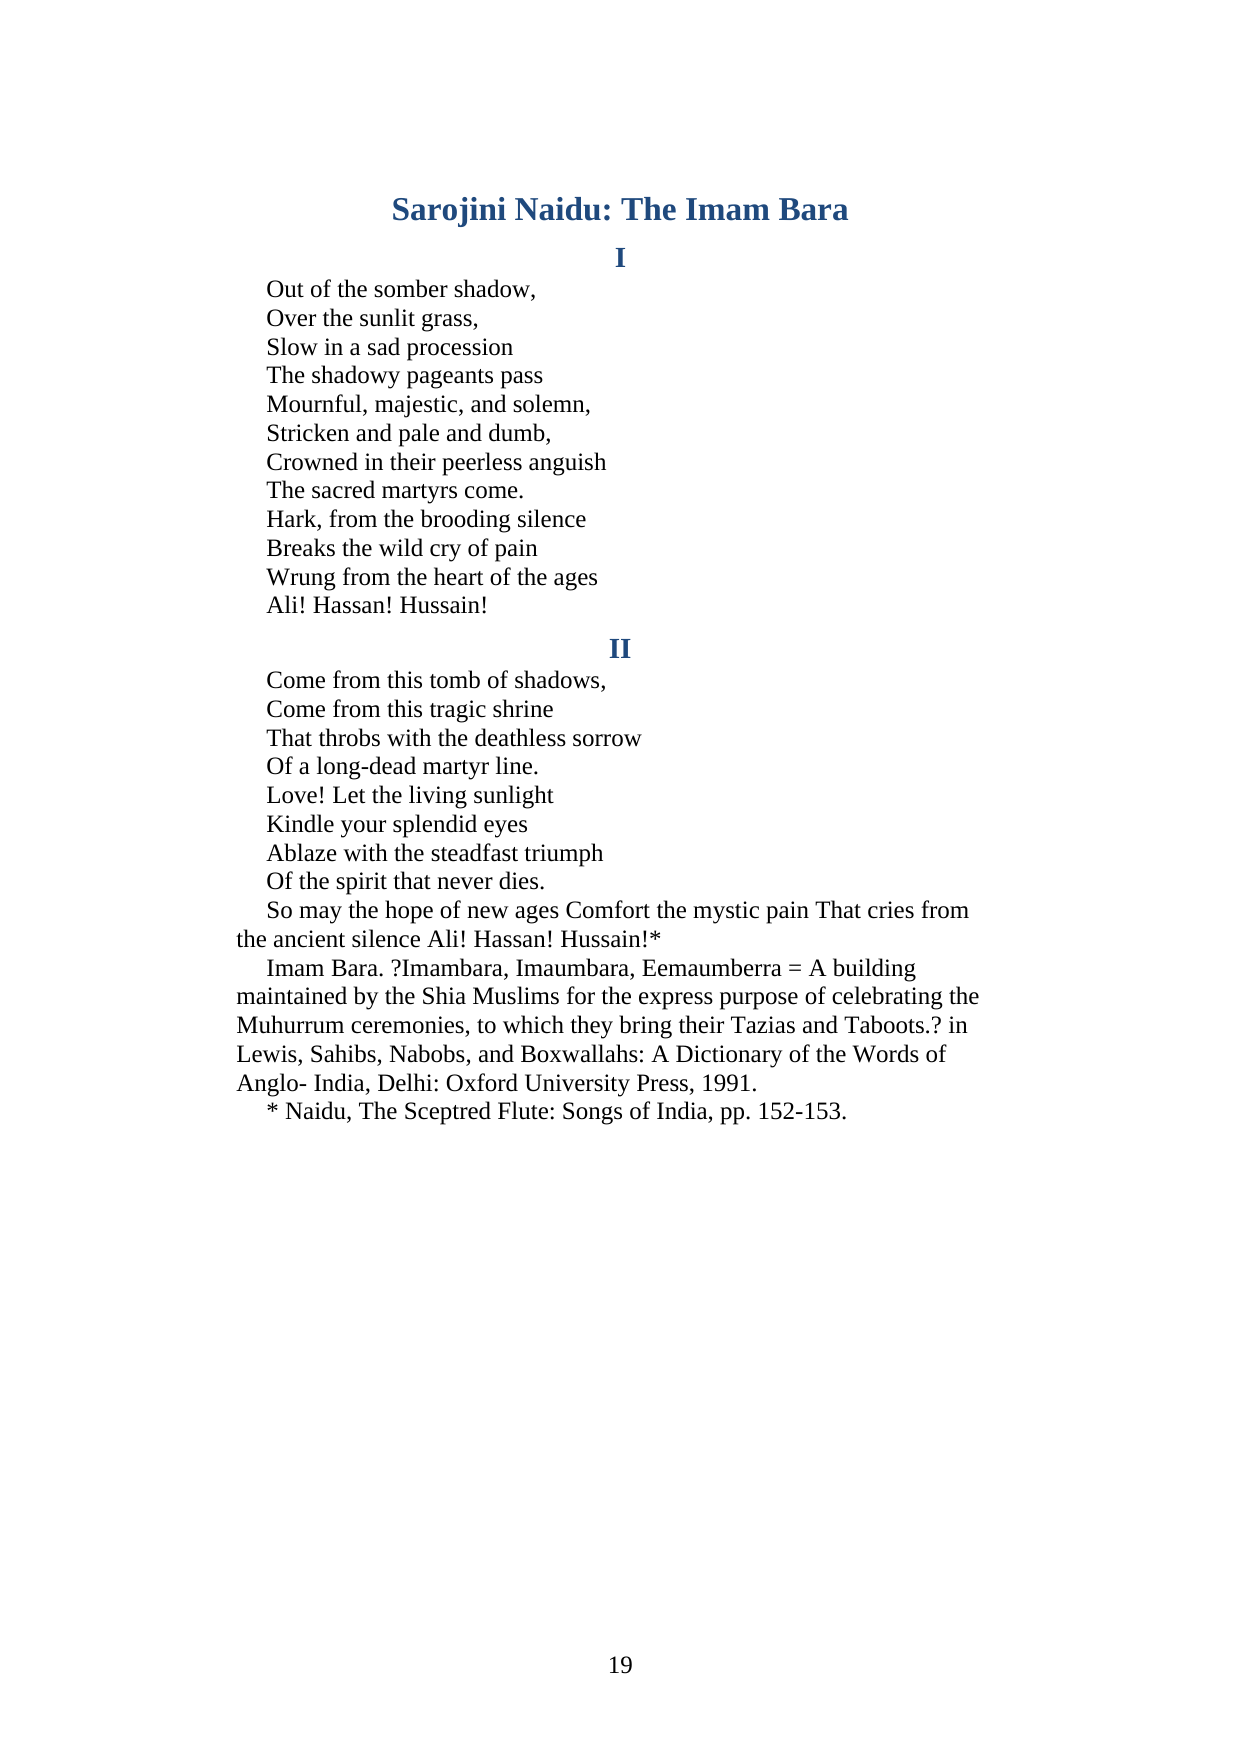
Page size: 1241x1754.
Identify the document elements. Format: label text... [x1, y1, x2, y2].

text Crowned in their peerless anguish [236, 447, 1004, 475]
subtitle Sarojini Naidu: The Imam Bara [236, 190, 1004, 228]
text Mournful, majestic, and solemn, [236, 389, 1004, 418]
text Love! Let the living sunlight [236, 780, 1004, 809]
text Of a long-dead martyr line. [236, 751, 1004, 780]
text Stricken and pale and dumb, [236, 418, 1004, 447]
text Wrung from the heart of the ages [236, 562, 1004, 590]
text Over the sunlit grass, [236, 303, 1004, 332]
text Hark, from the brooding silence [236, 504, 1004, 533]
text Kindle your splendid eyes [236, 809, 1004, 838]
text The shadowy pageants pass [236, 360, 1004, 389]
text Breaks the wild cry of pain [236, 533, 1004, 562]
subtitle I [236, 241, 1004, 274]
subtitle II [236, 632, 1004, 665]
text Slow in a sad procession [236, 332, 1004, 360]
text Come from this tomb of shadows, [236, 665, 1004, 694]
text So may the hope of new ages Comfort the mystic pain That cries from the ancient silence Ali! Hassan! Hussain!* [236, 895, 1004, 953]
text Of the spirit that never dies. [236, 866, 1004, 895]
text * Naidu, The Sceptred Flute: Songs of India, pp. 152-153. [236, 1096, 1004, 1125]
text Out of the somber shadow, [236, 274, 1004, 303]
text Imam Bara. ?Imambara, Imaumbara, Eemaumberra = A building maintained by the Shia Muslims for the express purpose of celebrating the Muhurrum ceremonies, to which they bring their Tazias and Taboots.? in Lewis, Sahibs, Nabobs, and Boxwallahs: A Dictionary of the Words of Anglo- India, Delhi: Oxford University Press, 1991. [236, 953, 1004, 1096]
text Ali! Hassan! Hussain! [236, 590, 1004, 619]
text That throbs with the deathless sorrow [236, 723, 1004, 751]
text The sacred martyrs come. [236, 475, 1004, 504]
text Come from this tragic shrine [236, 694, 1004, 723]
text Ablaze with the steadfast triumph [236, 838, 1004, 866]
